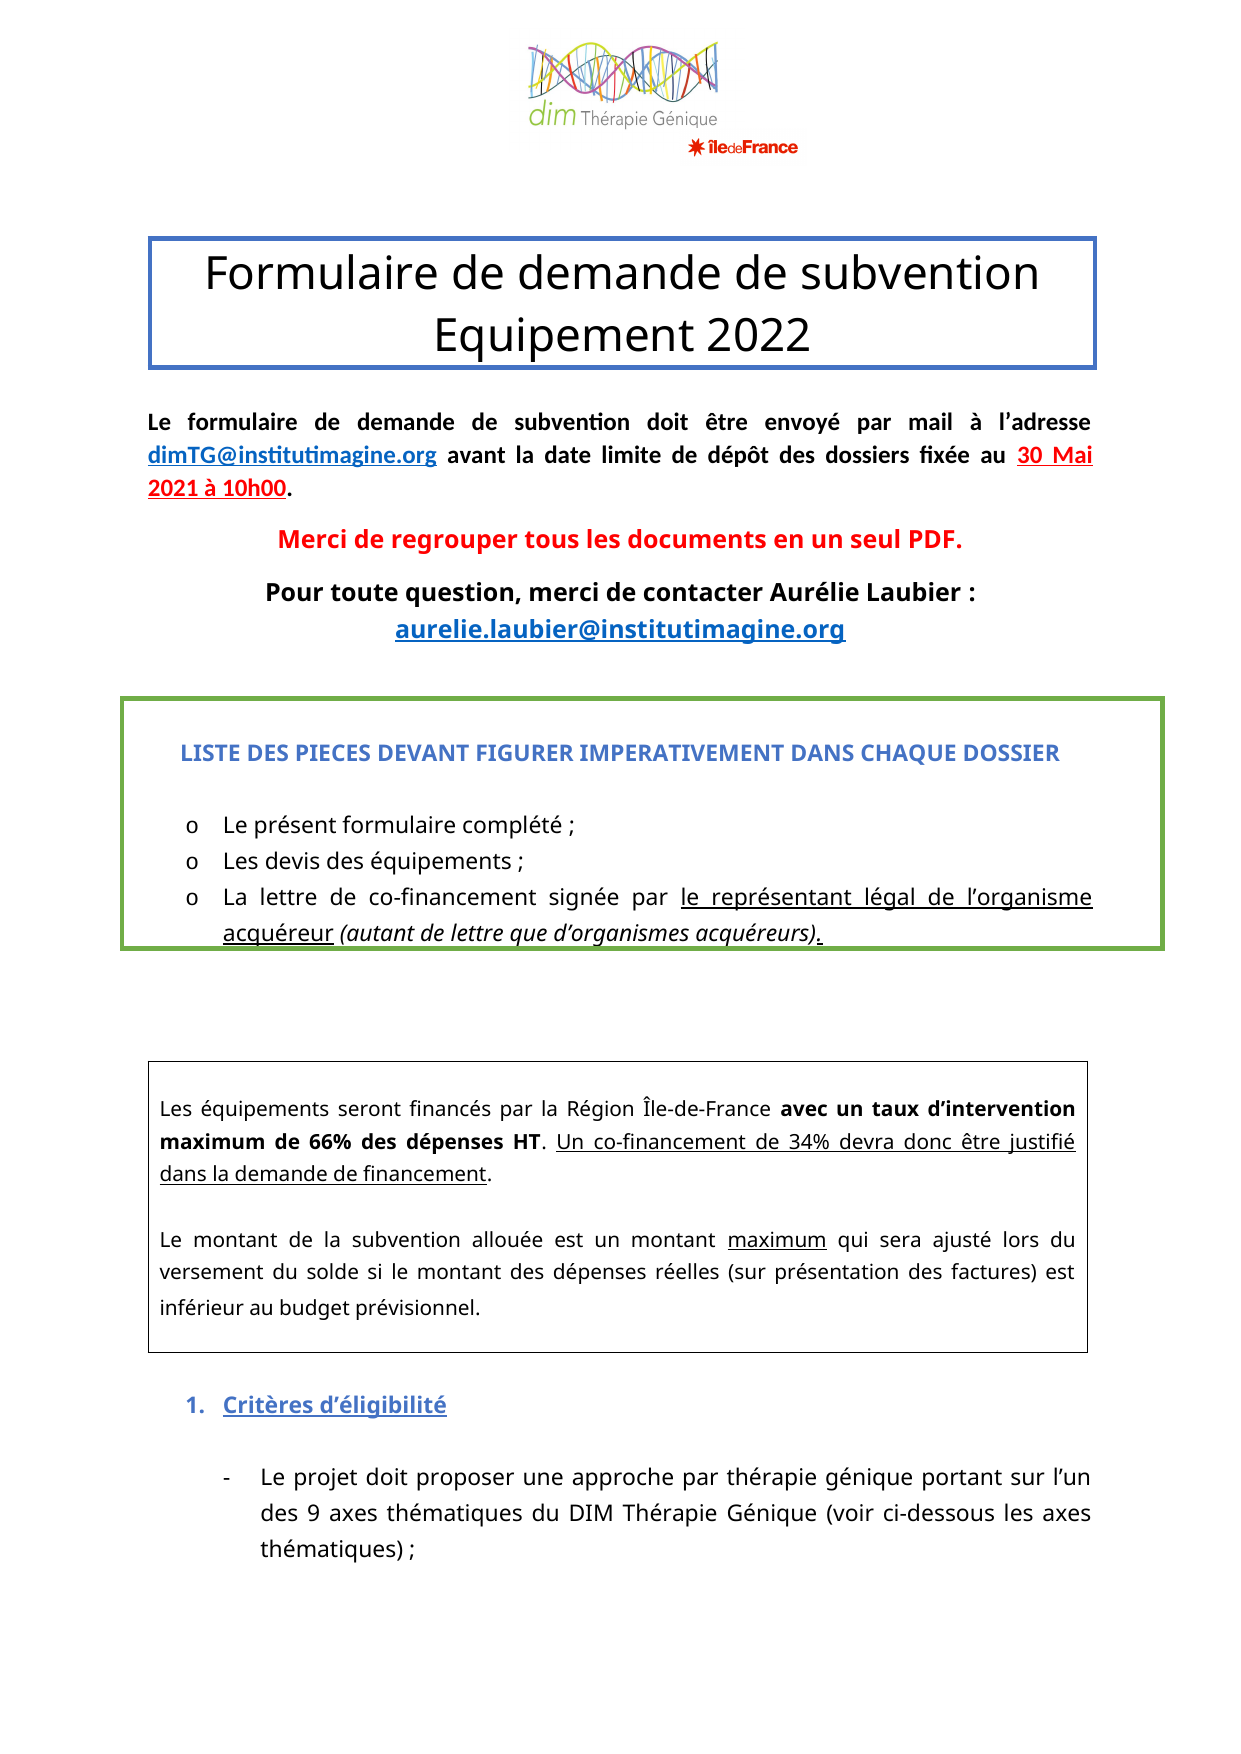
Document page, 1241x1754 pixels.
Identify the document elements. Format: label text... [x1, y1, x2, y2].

text Le formulaire de demande de subvention doit être envoyé par mail à l’adresse dimTG@institutimagine.org avant la date limite de dépôt des dossiers fixée au 30 Mai 2021 à 10h00. [148, 406, 1093, 502]
picture [509, 28, 807, 166]
text Pour toute question, merci de contacter Aurélie Laubier : aurelie.laubier@institutimagine.org [148, 575, 1093, 646]
text Merci de regrouper tous les documents en un seul PDF. [148, 521, 1093, 555]
list Le présent formulaire complété ; [185, 809, 1093, 840]
list Critères d’éligibilité [185, 1389, 1093, 1420]
list La lettre de co-financement signée par le représentant légal de l’organisme acquéreur (autant de lettre que d’organismes acquéreurs). [185, 881, 1093, 946]
text LISTE DES PIECES DEVANT FIGURER IMPERATIVEMENT DANS CHAQUE DOSSIER [148, 737, 1093, 768]
list Les devis des équipements ; [185, 845, 1093, 876]
list Le projet doit proposer une approche par thérapie génique portant sur l’un des 9 axes thématiques du DIM Thérapie Génique (voir ci-dessous les axes thématiques) ; [223, 1461, 1093, 1564]
table_header Les équipements seront financés par la Région Île-de-France avec un taux d’intervention maximum de 66% des dépenses HT. Un co-financement de 34% devra donc être justifié dans la demande de financement. Le montant de la subvention allouée est un montant maximum qui sera ajusté lors du versement du solde si le montant des dépenses réelles (sur présentation des factures) est inférieur au budget prévisionnel. [149, 1062, 1087, 1352]
table_header Formulaire de demande de subvention Equipement 2022 [152, 241, 1093, 365]
